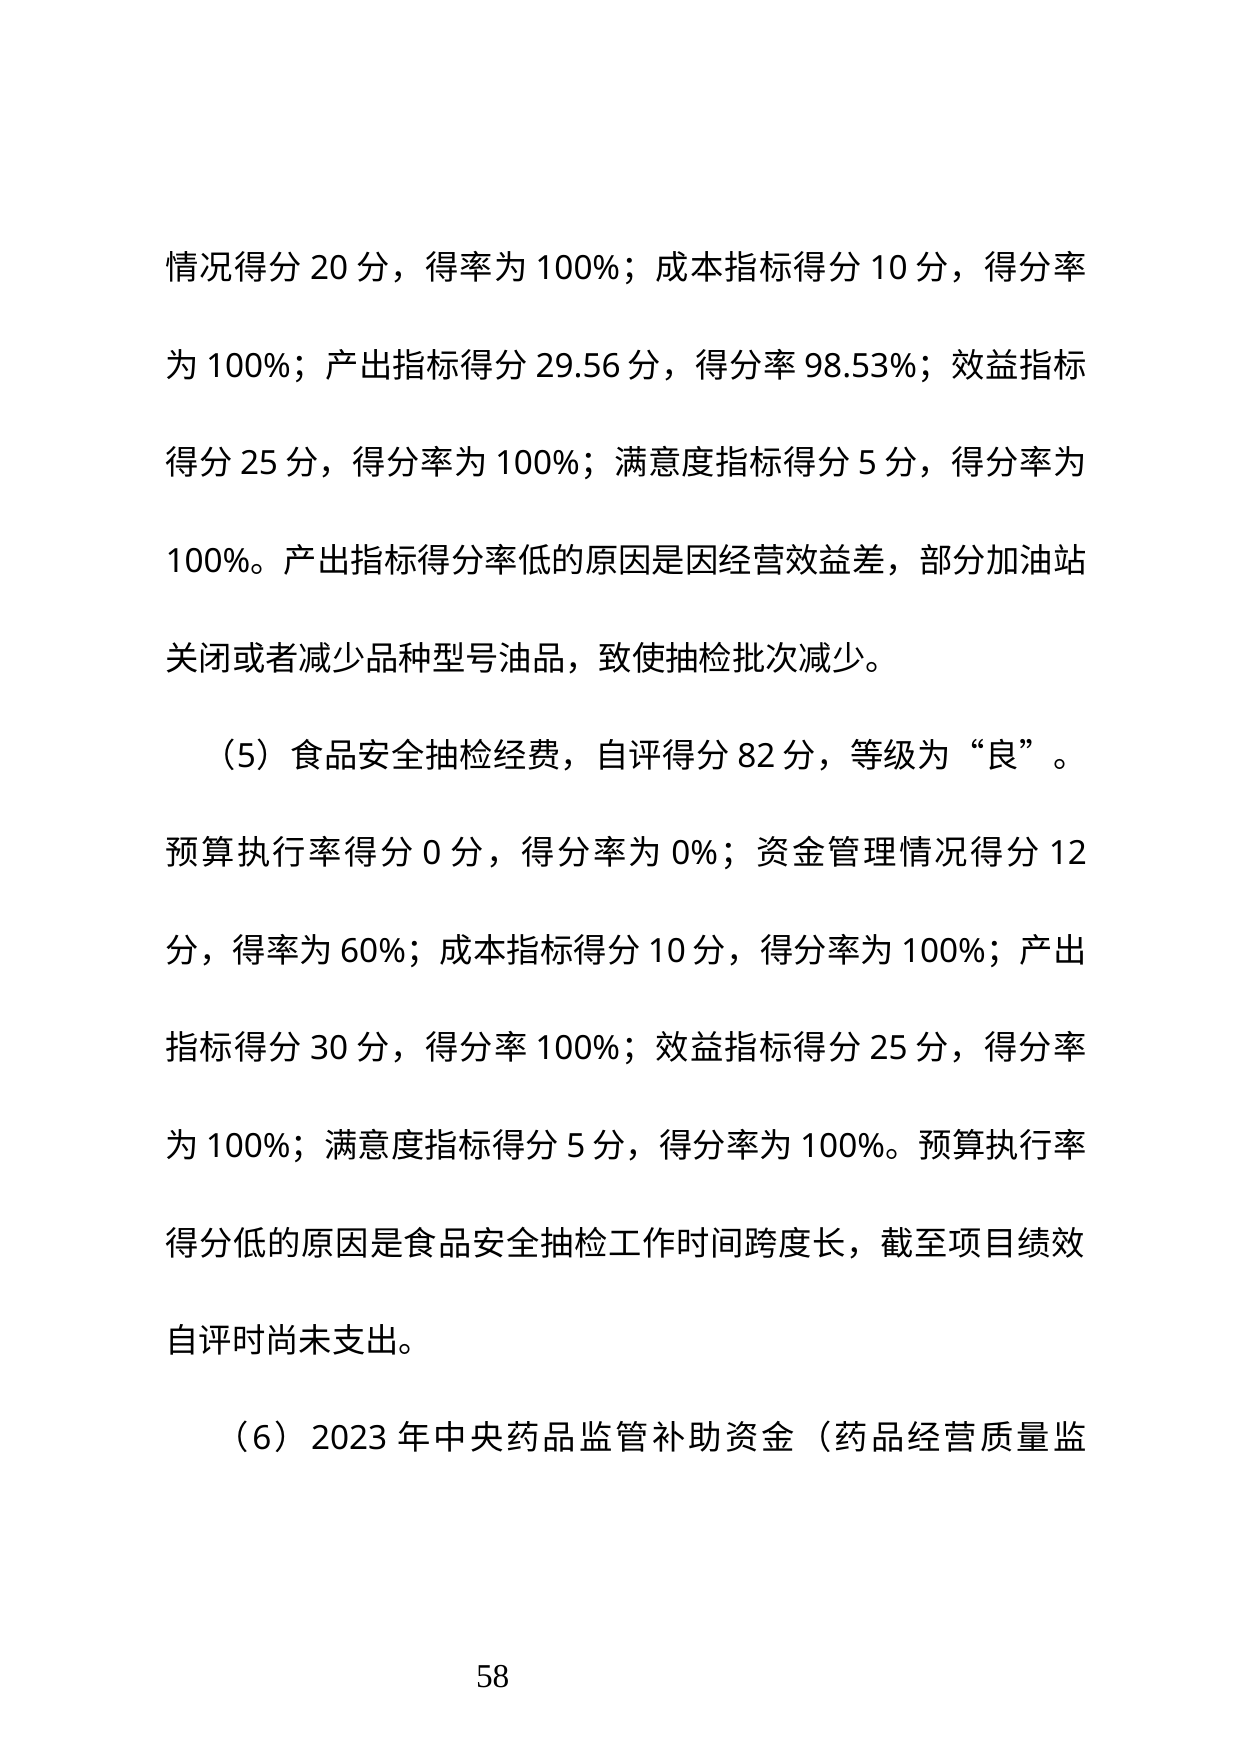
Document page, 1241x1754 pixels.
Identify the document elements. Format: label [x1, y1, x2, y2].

text [165, 233, 1087, 1468]
